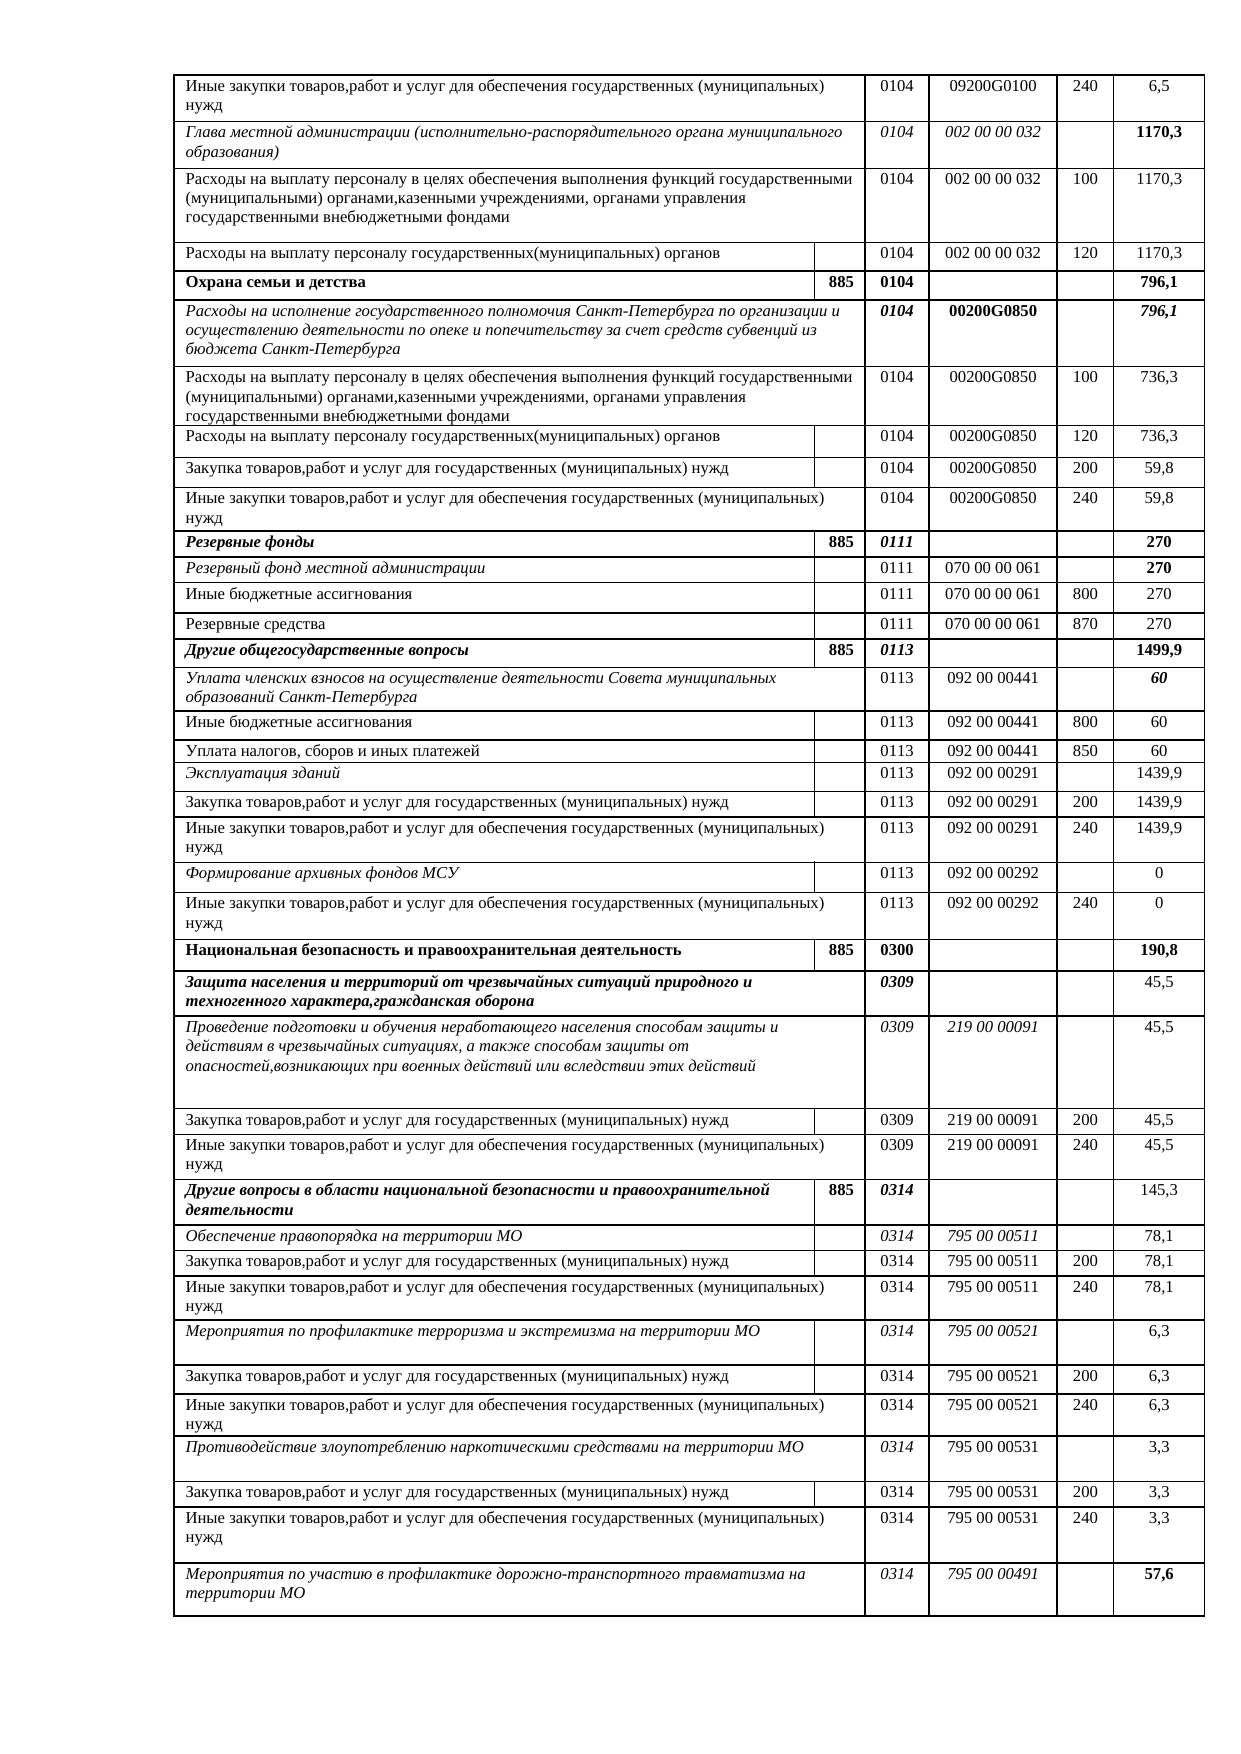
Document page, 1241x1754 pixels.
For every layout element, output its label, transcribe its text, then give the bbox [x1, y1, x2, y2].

table_cell 0309 [866, 1017, 928, 1108]
table_cell Эксплуатация зданий [175, 763, 814, 791]
table_cell 0309 [866, 972, 928, 1015]
table_cell 270 [1114, 558, 1204, 582]
table_cell 002 00 00 032 [930, 243, 1056, 270]
table_cell Иные закупки товаров,работ и услуг для обеспечения государственных (муниципальных) нужд [175, 1395, 864, 1435]
table_cell Иные закупки товаров,работ и услуг для обеспечения государственных (муниципальных) нужд [175, 1135, 864, 1179]
table_cell [815, 763, 864, 791]
table_cell [1058, 558, 1113, 582]
table_cell 0111 [866, 614, 928, 638]
table_cell 45,5 [1114, 972, 1204, 1015]
table_cell 0314 [866, 1395, 928, 1435]
table_cell Расходы на выплату персоналу государственных(муниципальных) органов [175, 426, 814, 456]
table_cell 0 [1114, 893, 1204, 938]
table_cell Резервный фонд местной администрации [175, 558, 814, 582]
table_cell [930, 972, 1056, 1015]
table_cell 092 00 00291 [930, 792, 1056, 816]
table_cell 219 00 00091 [930, 1135, 1056, 1179]
table_cell [1058, 272, 1113, 299]
table_cell 0300 [866, 940, 928, 970]
table_cell 795 00 00521 [930, 1395, 1056, 1435]
table_cell [815, 1251, 864, 1275]
table_cell 0111 [866, 532, 928, 556]
table_cell Уплата налогов, сборов и иных платежей [175, 741, 814, 762]
table_cell [1058, 640, 1113, 667]
table_cell 240 [1058, 1508, 1113, 1562]
table_cell [1058, 1017, 1113, 1108]
table_cell [1058, 1564, 1113, 1615]
table_cell 885 [815, 940, 864, 970]
table_cell 736,3 [1114, 367, 1204, 425]
table_cell 092 00 00291 [930, 763, 1056, 791]
table_cell Иные закупки товаров,работ и услуг для обеспечения государственных (муниципальных) нужд [175, 76, 864, 121]
table_cell 0113 [866, 640, 928, 667]
table_cell [1058, 1180, 1113, 1224]
table_cell 59,8 [1114, 488, 1204, 530]
table_cell 0314 [866, 1251, 928, 1275]
table_cell [1058, 122, 1113, 167]
table_cell 78,1 [1114, 1251, 1204, 1275]
table_cell 0113 [866, 792, 928, 816]
table_cell [815, 741, 864, 762]
table_cell Закупка товаров,работ и услуг для государственных (муниципальных) нужд [175, 1482, 814, 1506]
table_cell 885 [815, 532, 864, 556]
table_cell Защита населения и территорий от чрезвычайных ситуаций природного и техногенного характера,гражданская оборона [175, 972, 864, 1015]
table_cell 200 [1058, 1366, 1113, 1393]
table_cell [1058, 1321, 1113, 1364]
table_cell [815, 863, 864, 892]
table_cell 100 [1058, 169, 1113, 242]
table_cell 0111 [866, 583, 928, 612]
table_cell 45,5 [1114, 1017, 1204, 1108]
table_cell Проведение подготовки и обучения неработающего населения способам защиты и действиям в чрезвычайных ситуациях, а также способам защиты от опасностей,возникающих при военных действий или вследствии этих действий [175, 1017, 864, 1108]
table_cell [815, 1226, 864, 1249]
table_cell [1058, 763, 1113, 791]
table_cell [1058, 1437, 1113, 1481]
table_cell 3,3 [1114, 1437, 1204, 1481]
table_cell Мероприятия по участию в профилактике дорожно-транспортного травматизма на территории МО [175, 1564, 864, 1615]
table_cell 60 [1114, 741, 1204, 762]
table_cell 0314 [866, 1277, 928, 1319]
table_cell 795 00 00491 [930, 1564, 1056, 1615]
table_cell 1170,3 [1114, 169, 1204, 242]
table_cell 219 00 00091 [930, 1109, 1056, 1133]
table_cell 190,8 [1114, 940, 1204, 970]
table_cell 6,3 [1114, 1395, 1204, 1435]
table_cell 0113 [866, 893, 928, 938]
table_cell 0314 [866, 1508, 928, 1562]
table_cell 240 [1058, 1277, 1113, 1319]
table_cell 795 00 00531 [930, 1508, 1056, 1562]
table_cell 0113 [866, 763, 928, 791]
table_cell Иные закупки товаров,работ и услуг для обеспечения государственных (муниципальных) нужд [175, 893, 864, 938]
table_cell 795 00 00531 [930, 1437, 1056, 1481]
table_cell 800 [1058, 583, 1113, 612]
table_cell 3,3 [1114, 1508, 1204, 1562]
table_cell 0309 [866, 1135, 928, 1179]
table_cell Закупка товаров,работ и услуг для государственных (муниципальных) нужд [175, 458, 814, 487]
table_cell 002 00 00 032 [930, 169, 1056, 242]
table_cell [1058, 668, 1113, 710]
table_cell 00200G0850 [930, 426, 1056, 456]
table_cell 0104 [866, 122, 928, 167]
table_cell Охрана семьи и детства [175, 272, 814, 299]
table_cell Иные закупки товаров,работ и услуг для обеспечения государственных (муниципальных) нужд [175, 488, 864, 530]
table_cell [815, 1109, 864, 1133]
table_cell [930, 940, 1056, 970]
table_cell [930, 1180, 1056, 1224]
table_cell [1058, 863, 1113, 892]
table_cell [815, 458, 864, 487]
table_cell 0314 [866, 1366, 928, 1393]
table_cell Другие общегосударственные вопросы [175, 640, 814, 667]
table_cell Закупка товаров,работ и услуг для государственных (муниципальных) нужд [175, 1366, 814, 1393]
table_cell 1170,3 [1114, 243, 1204, 270]
table_cell 0111 [866, 558, 928, 582]
table_cell Расходы на выплату персоналу государственных(муниципальных) органов [175, 243, 814, 270]
table_cell Глава местной администрации (исполнительно-распорядительного органа муниципального образования) [175, 122, 864, 167]
table_cell Мероприятия по профилактике терроризма и экстремизма на территории МО [175, 1321, 814, 1364]
table_cell 100 [1058, 367, 1113, 425]
table_cell [1058, 1226, 1113, 1249]
table_cell 6,5 [1114, 76, 1204, 121]
table_cell Расходы на исполнение государственного полномочия Санкт-Петербурга по организации и осуществлению деятельности по опеке и попечительству за счет средств субвенций из бюджета Санкт-Петербурга [175, 301, 864, 366]
table_cell 3,3 [1114, 1482, 1204, 1506]
table_cell [1058, 940, 1113, 970]
table_cell 092 00 00441 [930, 741, 1056, 762]
table_cell 092 00 00292 [930, 863, 1056, 892]
table_cell 240 [1058, 488, 1113, 530]
table_cell 0113 [866, 818, 928, 861]
table_cell 0104 [866, 76, 928, 121]
table_cell 070 00 00 061 [930, 583, 1056, 612]
table_cell 120 [1058, 243, 1113, 270]
table_cell 795 00 00531 [930, 1482, 1056, 1506]
table_cell 1439,9 [1114, 818, 1204, 861]
table_cell 0113 [866, 863, 928, 892]
table_cell 45,5 [1114, 1135, 1204, 1179]
table_cell 45,5 [1114, 1109, 1204, 1133]
table_cell Иные закупки товаров,работ и услуг для обеспечения государственных (муниципальных) нужд [175, 1277, 864, 1319]
table_cell 200 [1058, 1109, 1113, 1133]
table_cell 796,1 [1114, 272, 1204, 299]
table_cell 57,6 [1114, 1564, 1204, 1615]
table_cell 240 [1058, 1135, 1113, 1179]
table_cell 6,3 [1114, 1366, 1204, 1393]
table_cell Обеспечение правопорядка на территории МО [175, 1226, 814, 1249]
table_cell [815, 1366, 864, 1393]
table_cell 0104 [866, 458, 928, 487]
table_cell 200 [1058, 1251, 1113, 1275]
table_cell 070 00 00 061 [930, 558, 1056, 582]
table_cell [815, 583, 864, 612]
table_cell [930, 640, 1056, 667]
table_cell 60 [1114, 712, 1204, 739]
table_cell Резервные фонды [175, 532, 814, 556]
table_cell 0104 [866, 243, 928, 270]
table_cell Закупка товаров,работ и услуг для государственных (муниципальных) нужд [175, 792, 814, 816]
table_cell 0314 [866, 1564, 928, 1615]
table_cell 0104 [866, 301, 928, 366]
table_cell 850 [1058, 741, 1113, 762]
table_cell 092 00 00441 [930, 712, 1056, 739]
table_cell Закупка товаров,работ и услуг для государственных (муниципальных) нужд [175, 1251, 814, 1275]
table_cell Уплата членских взносов на осуществление деятельности Совета муниципальных образований Санкт-Петербурга [175, 668, 864, 710]
table_cell [815, 243, 864, 270]
table_cell 00200G0850 [930, 367, 1056, 425]
table_cell 1170,3 [1114, 122, 1204, 167]
table_cell Другие вопросы в области национальной безопасности и правоохранительной деятельности [175, 1180, 814, 1224]
table_cell 092 00 00292 [930, 893, 1056, 938]
table_cell 78,1 [1114, 1226, 1204, 1249]
table_cell 270 [1114, 532, 1204, 556]
table_cell 885 [815, 640, 864, 667]
table_cell Противодействие злоупотреблению наркотическими средствами на территории МО [175, 1437, 864, 1481]
table_cell [1058, 532, 1113, 556]
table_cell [175, 1508, 864, 1562]
table_cell Резервные средства [175, 614, 814, 638]
table_cell [1058, 972, 1113, 1015]
table_cell 0113 [866, 712, 928, 739]
table_cell [930, 272, 1056, 299]
table_cell 800 [1058, 712, 1113, 739]
table_cell 070 00 00 061 [930, 614, 1056, 638]
table_cell 0104 [866, 272, 928, 299]
table_cell 78,1 [1114, 1277, 1204, 1319]
table_cell 736,3 [1114, 426, 1204, 456]
table_cell Формирование архивных фондов МСУ [175, 863, 814, 892]
table_cell 795 00 00511 [930, 1226, 1056, 1249]
table_cell 240 [1058, 1395, 1113, 1435]
table_cell 0104 [866, 426, 928, 456]
table_cell 6,3 [1114, 1321, 1204, 1364]
table_cell 240 [1058, 893, 1113, 938]
table_cell [815, 792, 864, 816]
table_cell 0104 [866, 367, 928, 425]
table_cell 0314 [866, 1226, 928, 1249]
table_cell [1058, 301, 1113, 366]
table_cell 1439,9 [1114, 763, 1204, 791]
table_cell 0 [1114, 863, 1204, 892]
table_cell 0314 [866, 1321, 928, 1364]
table_cell 0113 [866, 741, 928, 762]
table_cell 092 00 00291 [930, 818, 1056, 861]
table_cell Иные закупки товаров,работ и услуг для обеспечения государственных (муниципальных) нужд [175, 818, 864, 861]
table_cell Иные бюджетные ассигнования [175, 712, 814, 739]
table_cell [930, 532, 1056, 556]
table_cell 796,1 [1114, 301, 1204, 366]
table_cell [815, 558, 864, 582]
table_cell 0314 [866, 1437, 928, 1481]
table_cell [815, 1321, 864, 1364]
table_cell 795 00 00521 [930, 1366, 1056, 1393]
table_cell [815, 614, 864, 638]
table_cell 00200G0850 [930, 458, 1056, 487]
table_cell 270 [1114, 583, 1204, 612]
table_cell 00200G0850 [930, 301, 1056, 366]
table_cell [815, 1482, 864, 1506]
table_cell 240 [1058, 818, 1113, 861]
table_cell 795 00 00511 [930, 1277, 1056, 1319]
table_cell Закупка товаров,работ и услуг для государственных (муниципальных) нужд [175, 1109, 814, 1133]
table_cell 795 00 00521 [930, 1321, 1056, 1364]
table_cell 270 [1114, 614, 1204, 638]
table_cell 219 00 00091 [930, 1017, 1056, 1108]
table_cell Иные бюджетные ассигнования [175, 583, 814, 612]
table_cell 09200G0100 [930, 76, 1056, 121]
table_cell 885 [815, 272, 864, 299]
table_cell 120 [1058, 426, 1113, 456]
table_cell 002 00 00 032 [930, 122, 1056, 167]
table_cell 200 [1058, 458, 1113, 487]
table_cell 200 [1058, 1482, 1113, 1506]
table_cell 870 [1058, 614, 1113, 638]
table_cell 1499,9 [1114, 640, 1204, 667]
table_cell [815, 712, 864, 739]
table_cell 00200G0850 [930, 488, 1056, 530]
table_cell 795 00 00511 [930, 1251, 1056, 1275]
table_cell 1439,9 [1114, 792, 1204, 816]
table_cell [815, 426, 864, 456]
table_cell 0113 [866, 668, 928, 710]
table_cell 240 [1058, 76, 1113, 121]
table_cell 145,3 [1114, 1180, 1204, 1224]
table_cell 0314 [866, 1482, 928, 1506]
table_cell 0314 [866, 1180, 928, 1224]
table_cell 59,8 [1114, 458, 1204, 487]
table_cell 60 [1114, 668, 1204, 710]
table_cell Национальная безопасность и правоохранительная деятельность [175, 940, 814, 970]
table_cell 0104 [866, 488, 928, 530]
table_cell 885 [815, 1180, 864, 1224]
table_cell 200 [1058, 792, 1113, 816]
table_cell 0309 [866, 1109, 928, 1133]
table_cell 0104 [866, 169, 928, 242]
table_cell 092 00 00441 [930, 668, 1056, 710]
